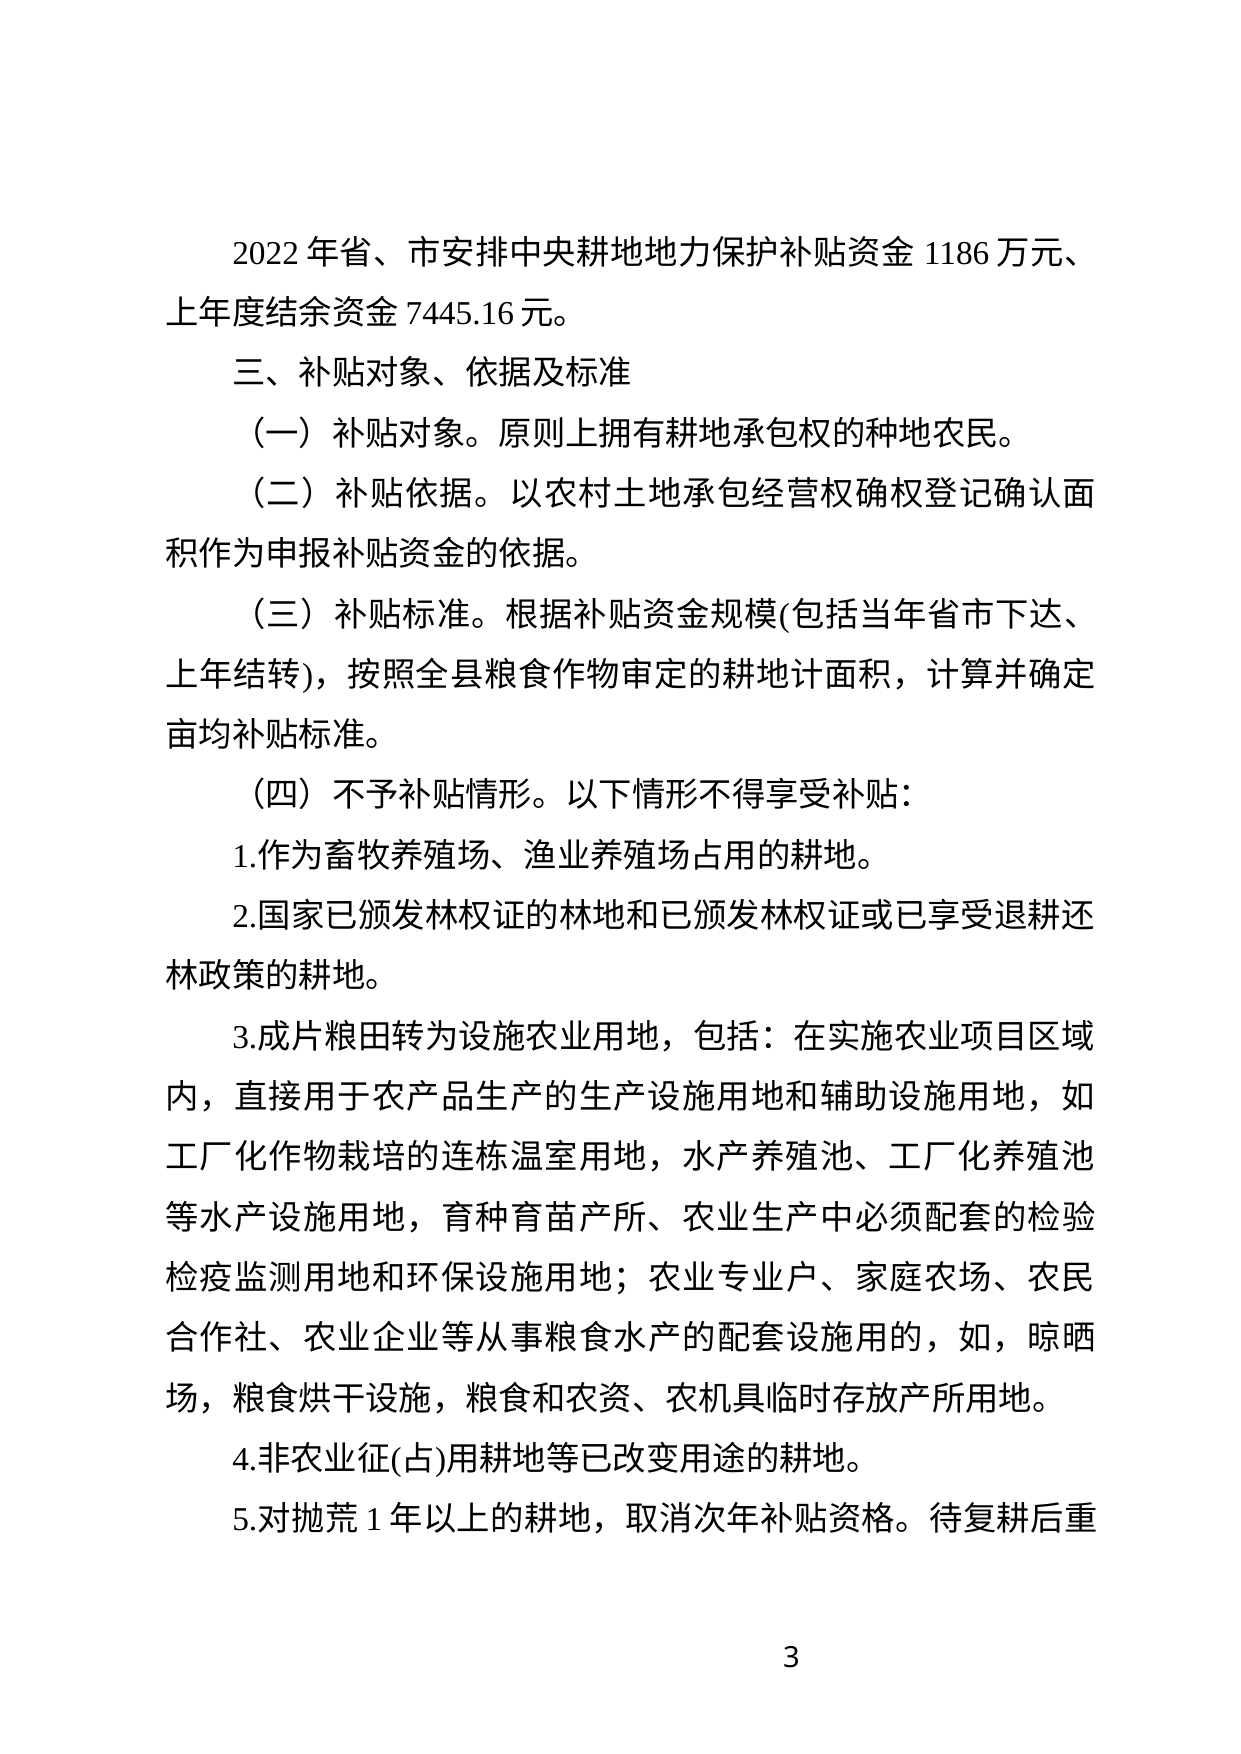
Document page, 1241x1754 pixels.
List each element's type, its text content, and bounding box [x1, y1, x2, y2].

text （一）补贴对象。原则上拥有耕地承包权的种地农民。 [165, 400, 1098, 461]
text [165, 1486, 1098, 1546]
text 2.国家已颁发林权证的林地和已颁发林权证或已享受退耕还林政策的耕地。 [165, 883, 1098, 1003]
text 1.作为畜牧养殖场、渔业养殖场占用的耕地。 [165, 822, 1098, 883]
text 4.非农业征(占)用耕地等已改变用途的耕地。 [165, 1426, 1098, 1486]
text 三、补贴对象、依据及标准 [165, 340, 1098, 400]
text 3.成片粮田转为设施农业用地，包括：在实施农业项目区域内，直接用于农产品生产的生产设施用地和辅助设施用地，如工厂化作物栽培的连栋温室用地，水产养殖池、工厂化养殖池等水产设施用地，育种育苗产所、农业生产中必须配套的检验检疫监测用地和环保设施用地；农业专业户、家庭农场、农民合作社、农业企业等从事粮食水产的配套设施用的，如，晾晒场，粮食烘干设施，粮食和农资、农机具临时存放产所用地。 [165, 1003, 1098, 1426]
text 2022年省、市安排中央耕地地力保护补贴资金1186万元、上年度结余资金7445.16元。 [165, 219, 1098, 340]
text （三）补贴标准。根据补贴资金规模(包括当年省市下达、上年结转)，按照全县粮食作物审定的耕地计面积，计算并确定亩均补贴标准。 [165, 581, 1098, 762]
text （四）不予补贴情形。以下情形不得享受补贴： [165, 762, 1098, 822]
text （二）补贴依据。以农村土地承包经营权确权登记确认面积作为申报补贴资金的依据。 [165, 461, 1098, 581]
